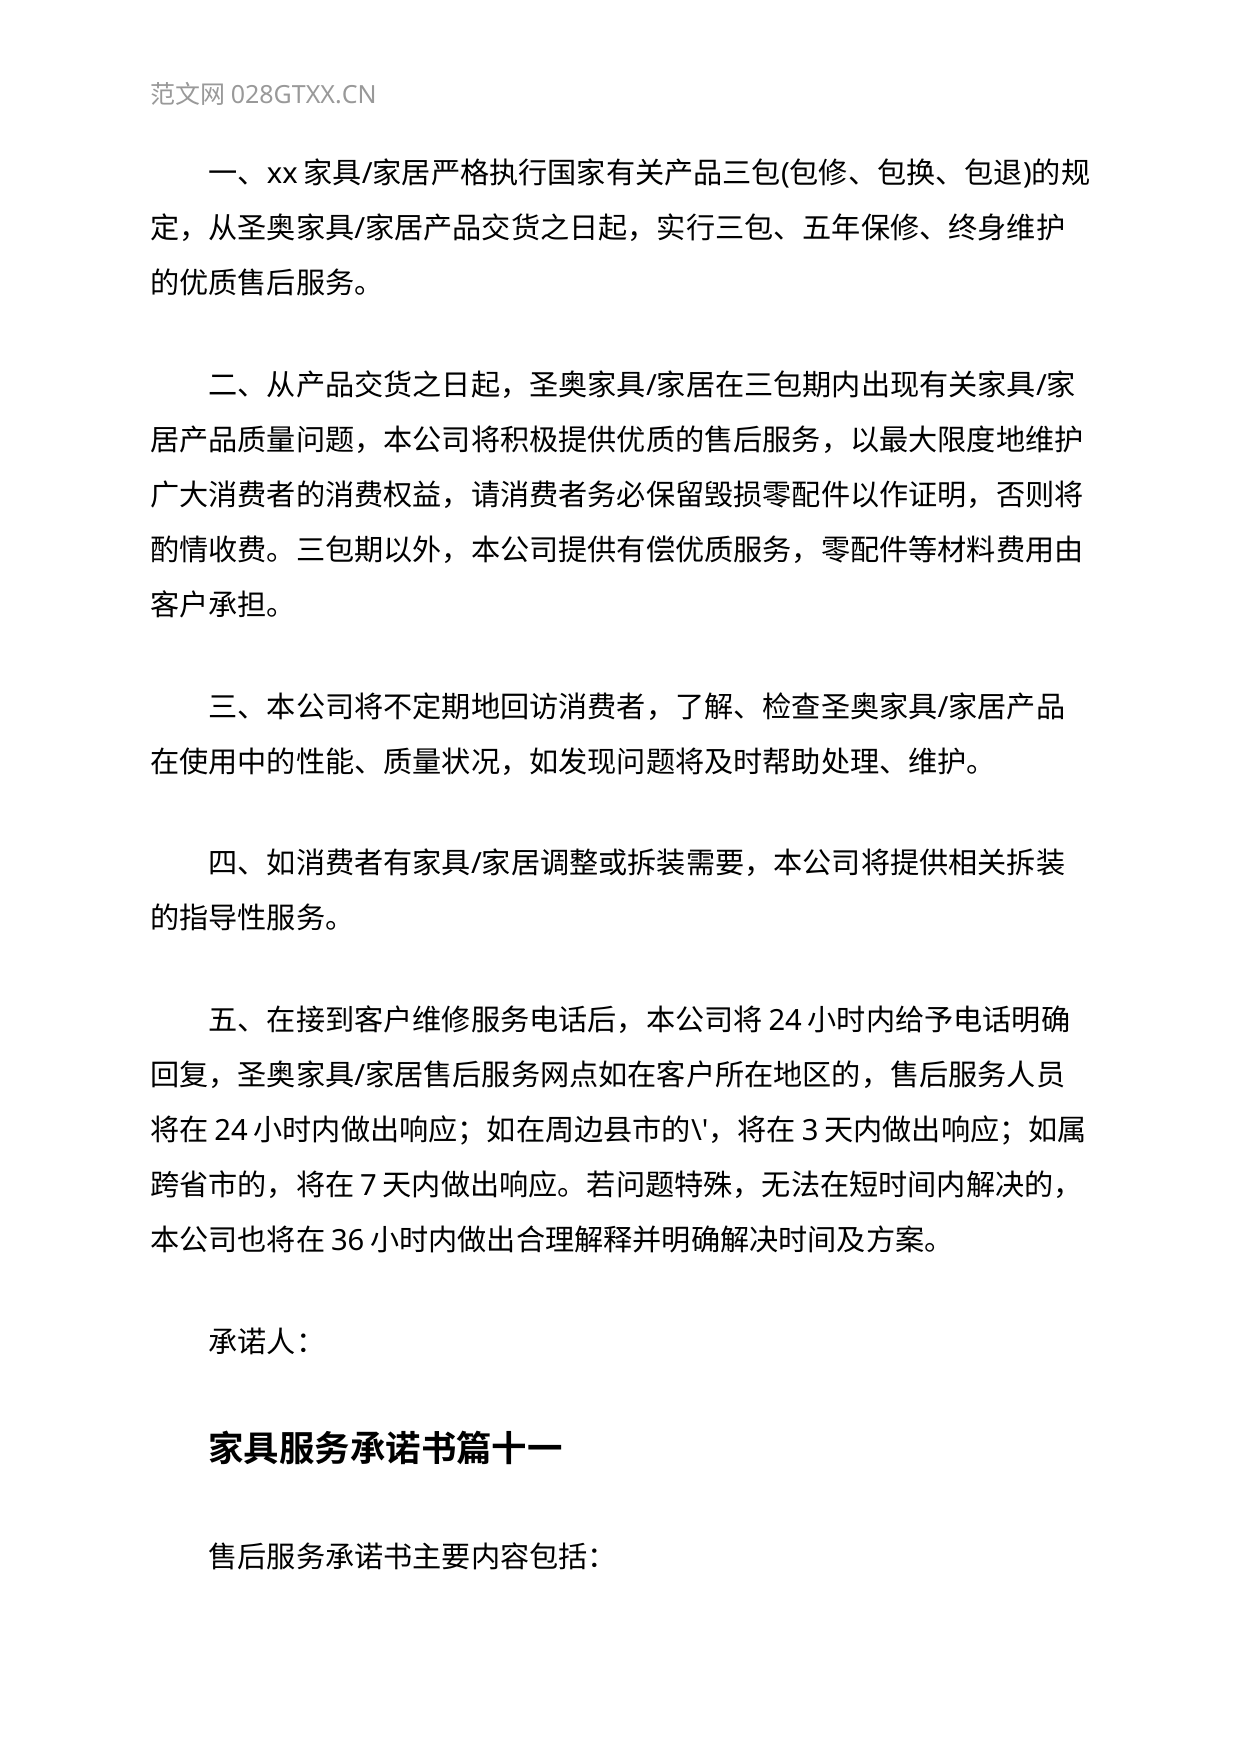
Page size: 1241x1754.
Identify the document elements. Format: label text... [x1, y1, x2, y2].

text 五、在接到客户维修服务电话后，本公司将24小时内给予电话明确回复，圣奥家具/家居售后服务网点如在客户所在地区的，售后服务人员将在24小时内做出响应；如在周边县市的\'，将在3天内做出响应；如属跨省市的，将在7天内做出响应。若问题特殊，无法在短时间内解决的，本公司也将在36小时内做出合理解释并明确解决时间及方案。 [150, 997, 1090, 1259]
text 四、如消费者有家具/家居调整或拆装需要，本公司将提供相关拆装的指导性服务。 [150, 840, 1090, 937]
text 三、本公司将不定期地回访消费者，了解、检查圣奥家具/家居产品在使用中的性能、质量状况，如发现问题将及时帮助处理、维护。 [150, 683, 1090, 781]
text 二、从产品交货之日起，圣奥家具/家居在三包期内出现有关家具/家居产品质量问题，本公司将积极提供优质的售后服务，以最大限度地维护广大消费者的消费权益，请消费者务必保留毁损零配件以作证明，否则将酌情收费。三包期以外，本公司提供有偿优质服务，零配件等材料费用由客户承担。 [150, 362, 1090, 624]
text 家具服务承诺书篇十一 [150, 1421, 1090, 1472]
text 承诺人： [150, 1319, 1090, 1361]
text 一、xx家具/家居严格执行国家有关产品三包(包修、包换、包退)的规定，从圣奥家具/家居产品交货之日起，实行三包、五年保修、终身维护的优质售后服务。 [150, 150, 1090, 302]
text 售后服务承诺书主要内容包括： [150, 1534, 1090, 1576]
